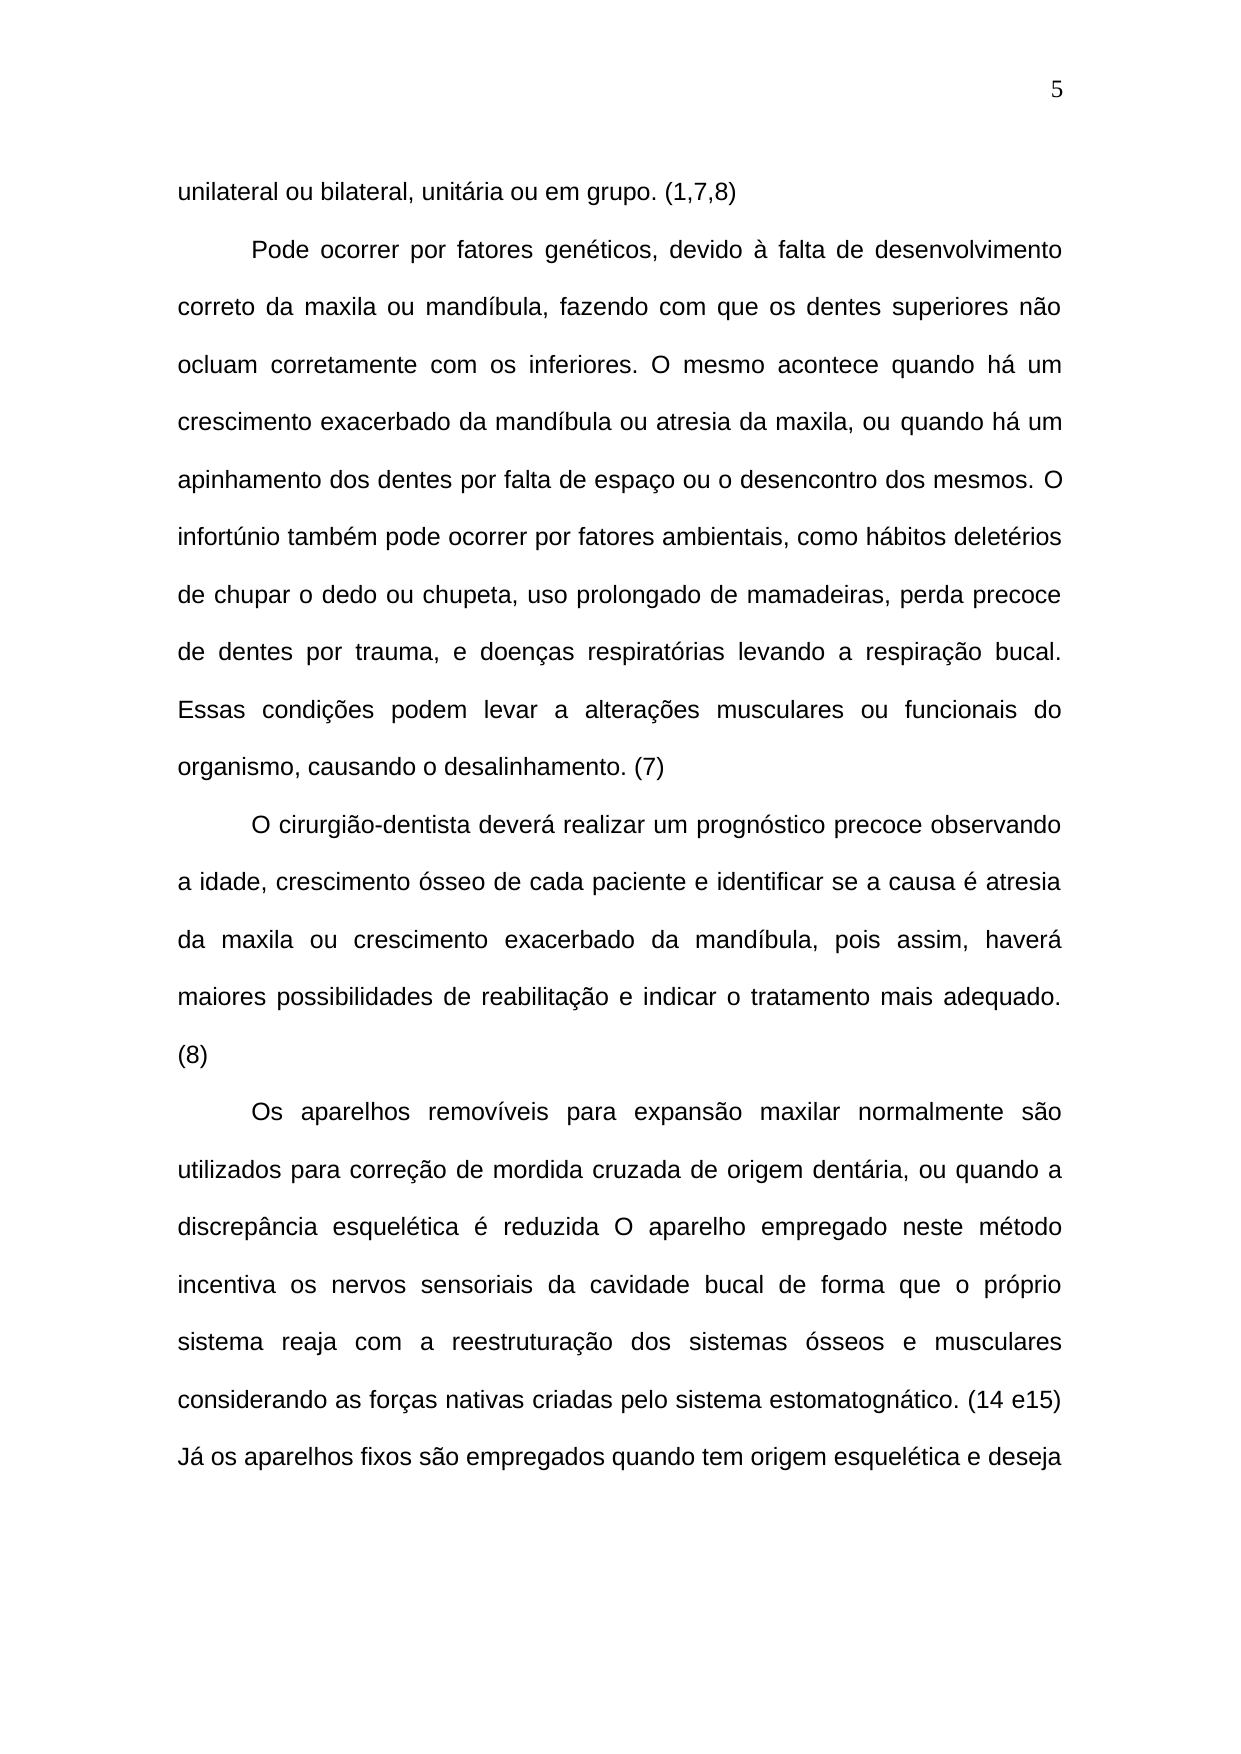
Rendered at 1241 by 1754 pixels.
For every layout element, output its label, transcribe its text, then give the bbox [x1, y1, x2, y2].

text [177, 177, 1063, 781]
text O cirurgião-dentista deverá realizar um prognóstico precoce observando a idade, crescimento ósseo de cada paciente e identificar se a causa é atresia da maxila ou crescimento exacerbado da mandíbula, pois assim, haverá maiores possibilidades de reabilitação e indicar o tratamento mais adequado. (8) [177, 810, 1063, 1068]
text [177, 1097, 1063, 1471]
